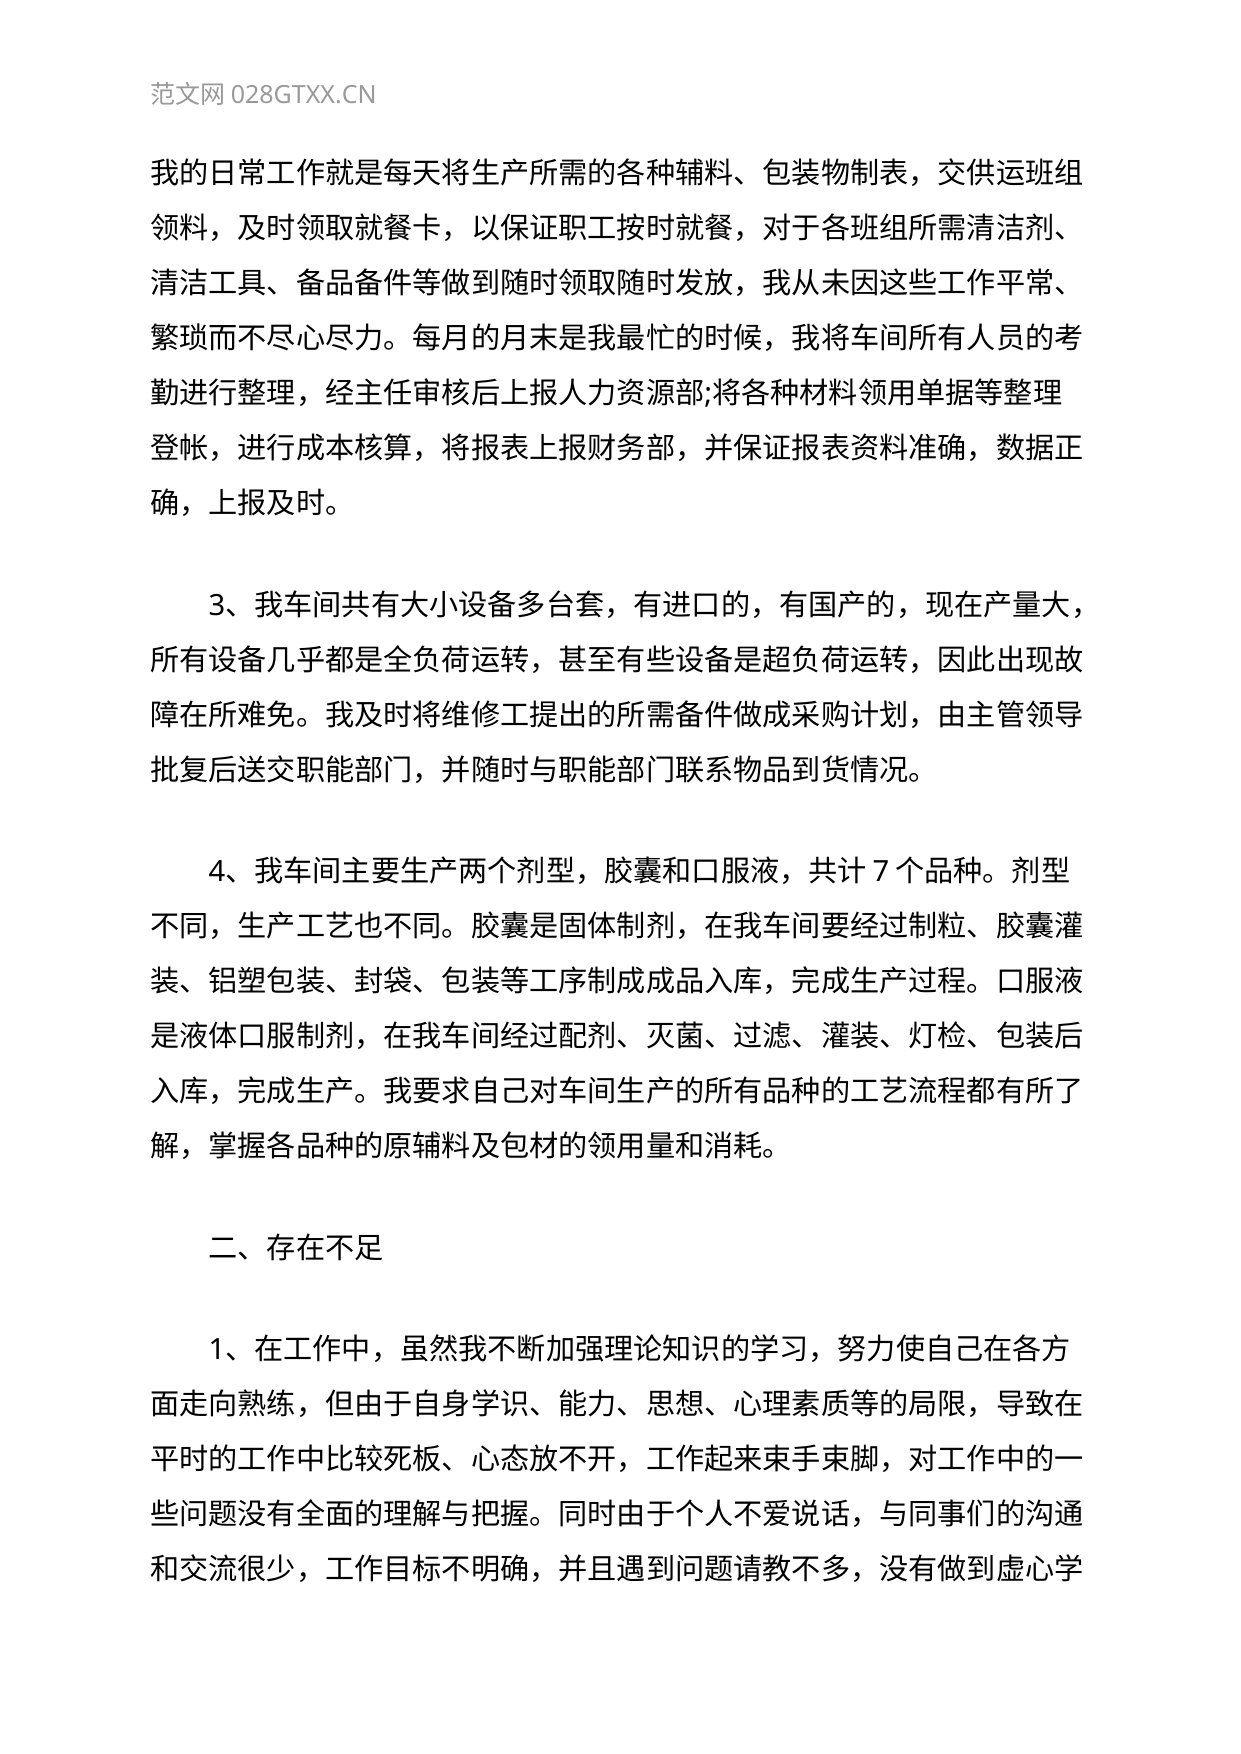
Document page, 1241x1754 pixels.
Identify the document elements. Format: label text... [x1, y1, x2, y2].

text 4、我车间主要生产两个剂型，胶囊和口服液，共计7个品种。剂型不同，生产工艺也不同。胶囊是固体制剂，在我车间要经过制粒、胶囊灌装、铝塑包装、封袋、包装等工序制成成品入库，完成生产过程。口服液是液体口服制剂，在我车间经过配剂、灭菌、过滤、灌装、灯检、包装后入库，完成生产。我要求自己对车间生产的所有品种的工艺流程都有所了解，掌握各品种的原辅料及包材的领用量和消耗。 [150, 848, 1090, 1165]
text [150, 1326, 1090, 1588]
text 3、我车间共有大小设备多台套，有进口的，有国产的，现在产量大，所有设备几乎都是全负荷运转，甚至有些设备是超负荷运转，因此出现故障在所难免。我及时将维修工提出的所需备件做成采购计划，由主管领导批复后送交职能部门，并随时与职能部门联系物品到货情况。 [150, 581, 1090, 788]
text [150, 150, 1090, 522]
text 二、存在不足 [150, 1224, 1090, 1266]
